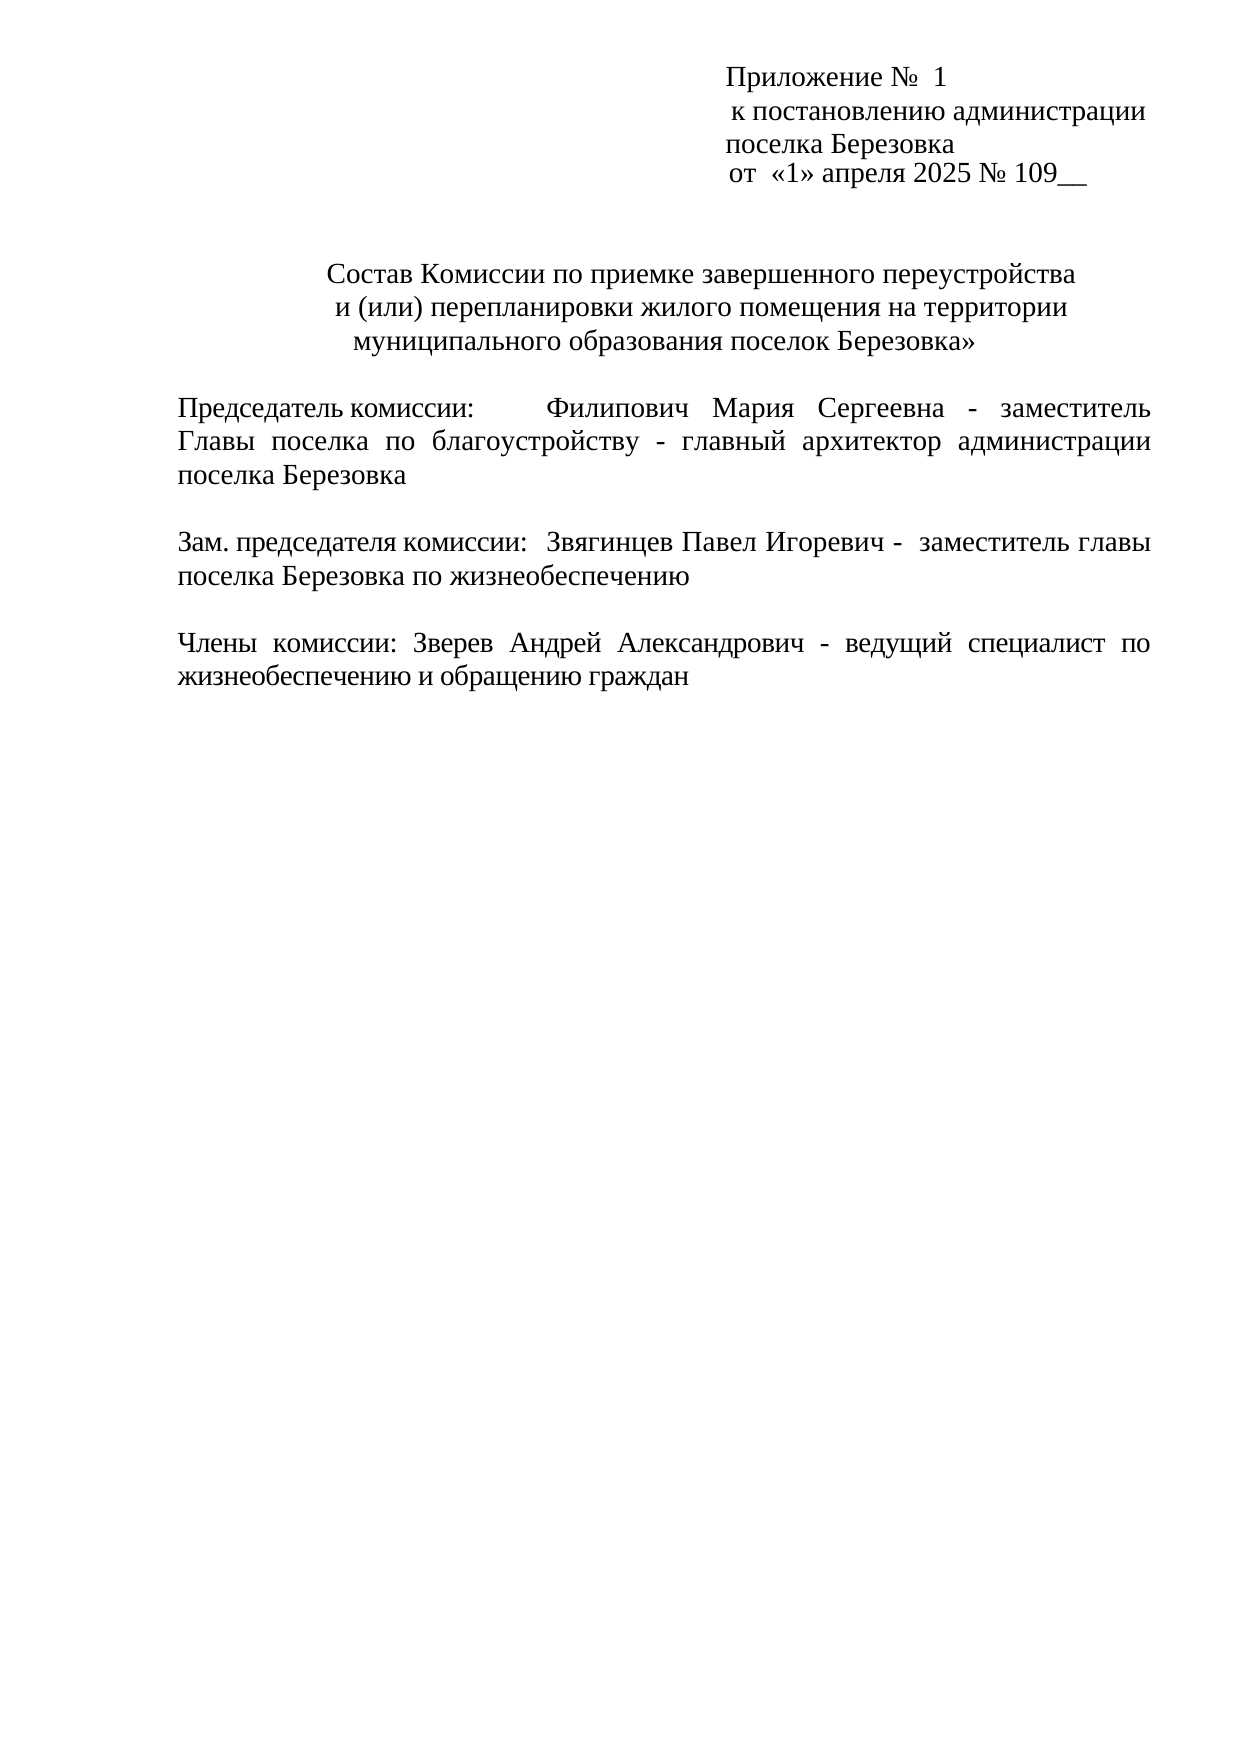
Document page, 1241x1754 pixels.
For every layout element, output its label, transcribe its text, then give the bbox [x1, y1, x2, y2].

text Зам. председателя комиссии: Звягинцев Павел Игоревич - заместитель главы поселка Березовка по жизнеобеспечению [177, 524, 1152, 591]
text к постановлению администрации [177, 93, 1152, 126]
text Состав Комиссии по приемке завершенного переустройства [177, 256, 1152, 289]
text Приложение № 1 [177, 59, 1152, 93]
text Члены комиссии: Зверев Андрей Александрович - ведущий специалист по жизнеобеспечению и обращению граждан [177, 625, 1152, 692]
text Председатель комиссии: Филипович Мария Сергеевна - заместитель Главы поселка по благоустройству - главный архитектор администрации поселка Березовка [177, 390, 1152, 491]
text и (или) перепланировки жилого помещения на территории муниципального образования поселок Березовка» [177, 289, 1152, 356]
text поселка Березовка [177, 126, 1152, 160]
text от «1» апреля 2025 № 109__ [714, 160, 1152, 189]
